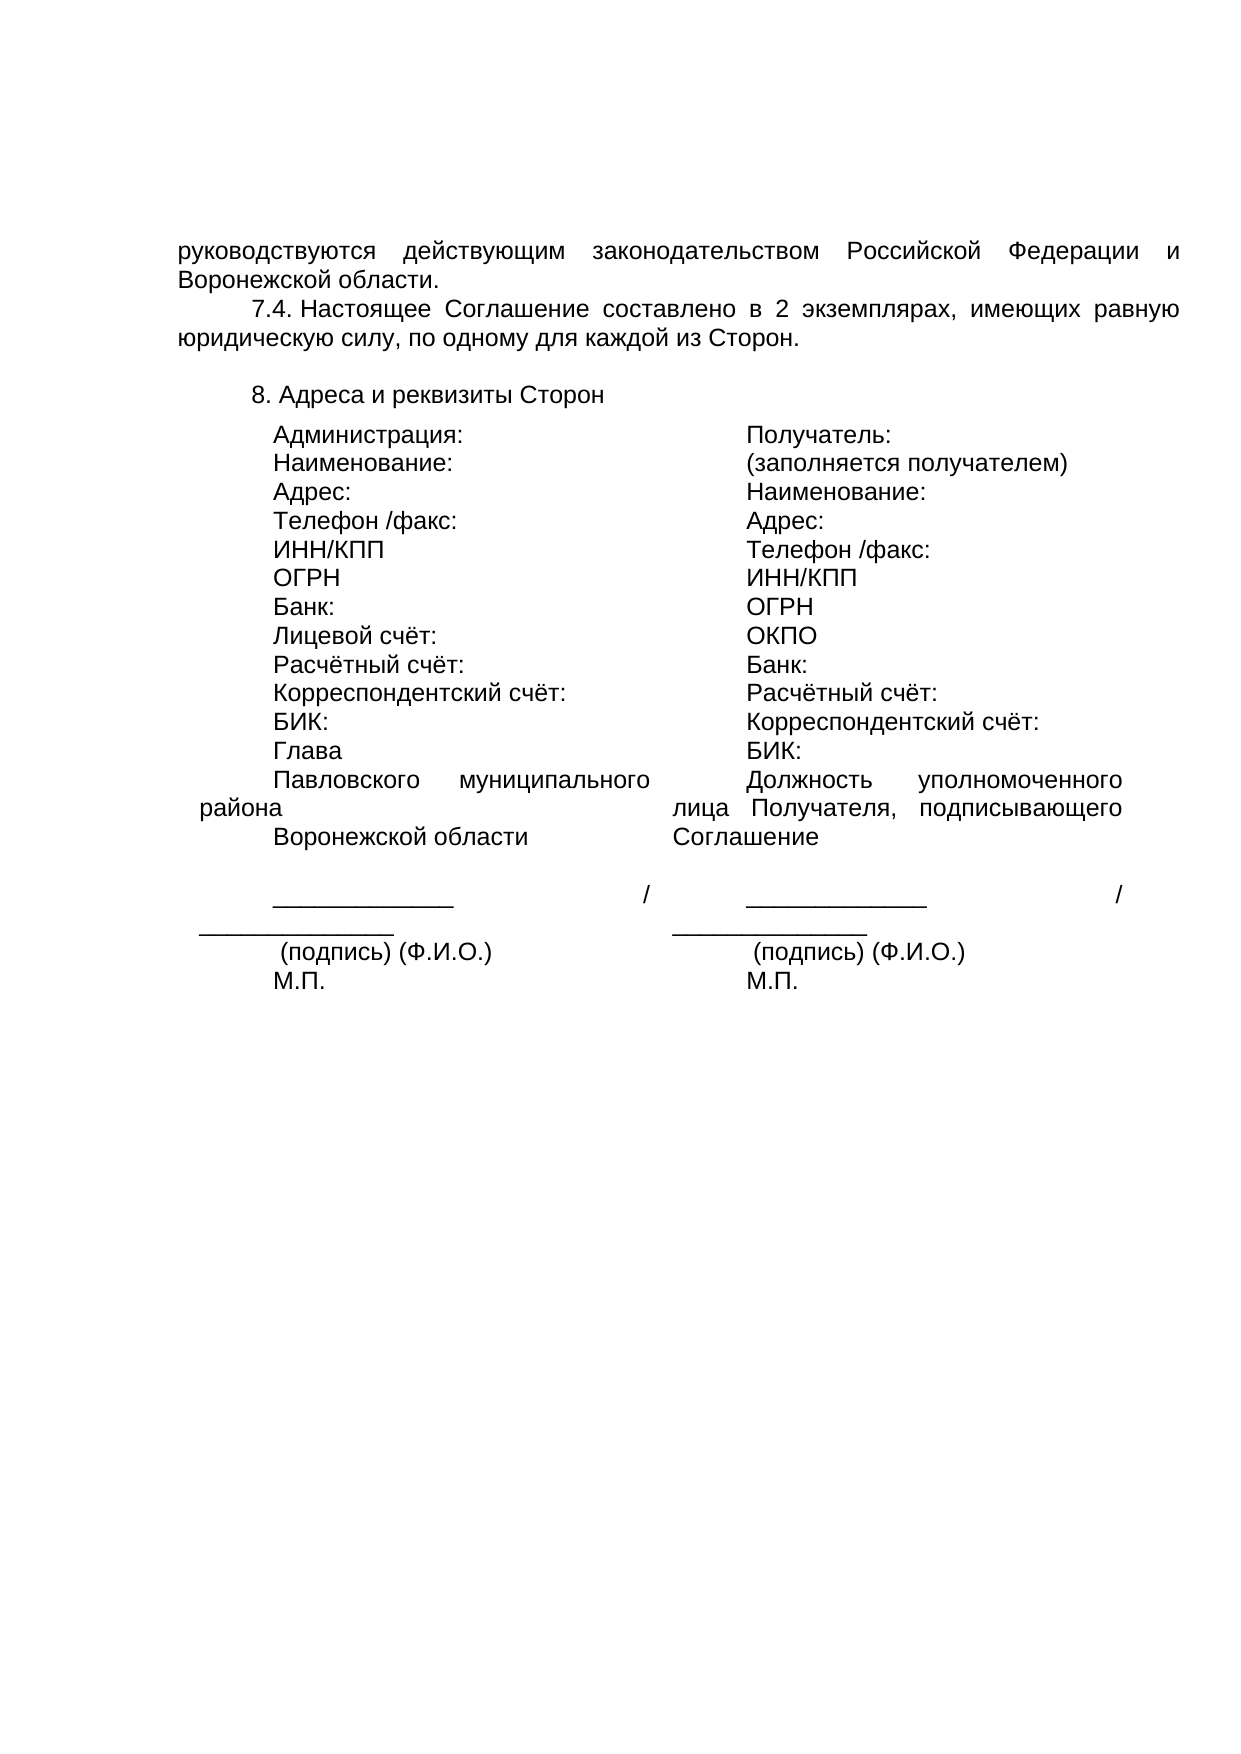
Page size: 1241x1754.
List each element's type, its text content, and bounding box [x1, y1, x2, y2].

text 7.4. Настоящее Соглашение составлено в 2 экземплярах, имеющих равную юридическую силу, по одному для каждой из Сторон. [177, 294, 1181, 351]
text 8. Адреса и реквизиты Сторон [177, 380, 1181, 409]
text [177, 236, 1181, 294]
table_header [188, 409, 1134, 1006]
